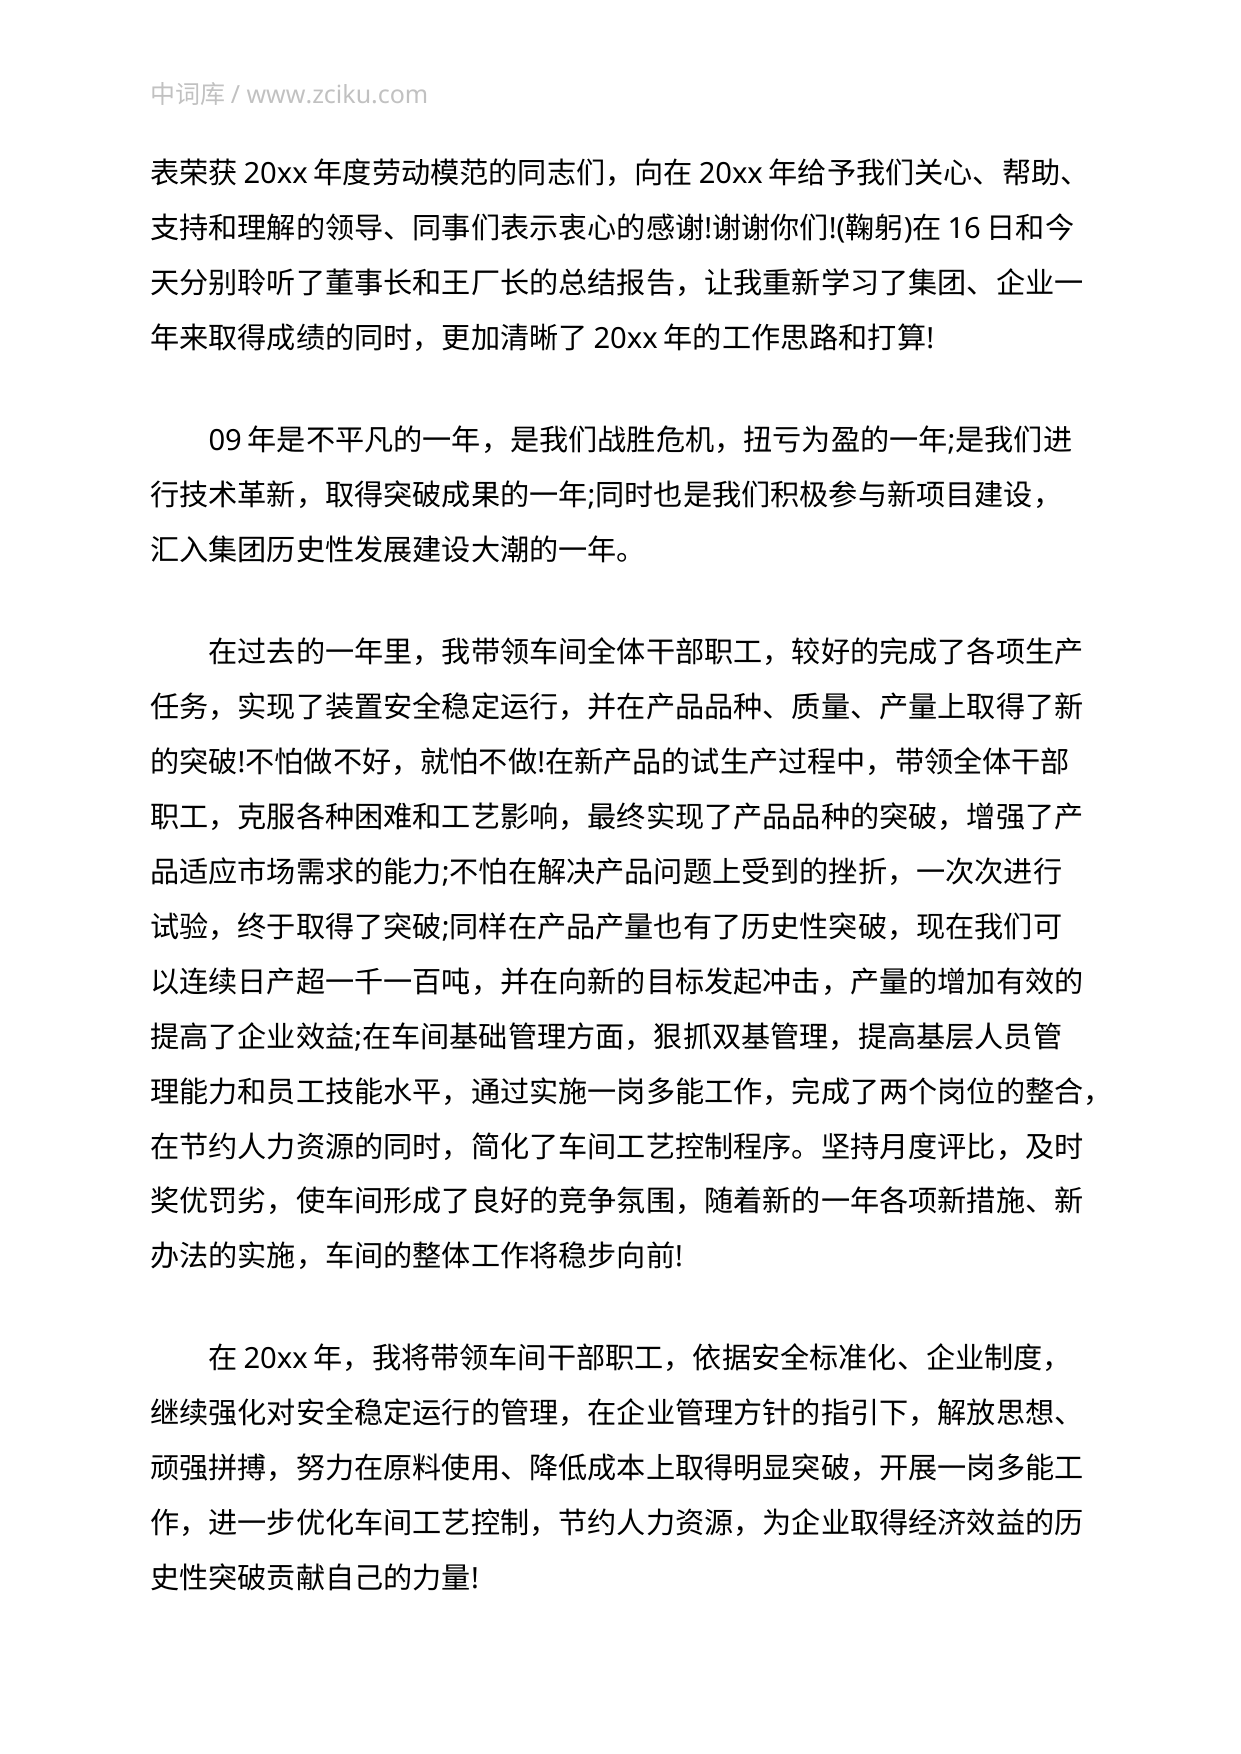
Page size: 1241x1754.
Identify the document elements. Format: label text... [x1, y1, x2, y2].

text 09年是不平凡的一年，是我们战胜危机，扭亏为盈的一年;是我们进行技术革新，取得突破成果的一年;同时也是我们积极参与新项目建设，汇入集团历史性发展建设大潮的一年。 [150, 417, 1090, 569]
text 在20xx年，我将带领车间干部职工，依据安全标准化、企业制度，继续强化对安全稳定运行的管理，在企业管理方针的指引下，解放思想、顽强拼搏，努力在原料使用、降低成本上取得明显突破，开展一岗多能工作，进一步优化车间工艺控制，节约人力资源，为企业取得经济效益的历史性突破贡献自己的力量! [150, 1335, 1090, 1597]
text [150, 150, 1090, 357]
text 在过去的一年里，我带领车间全体干部职工，较好的完成了各项生产任务，实现了装置安全稳定运行，并在产品品种、质量、产量上取得了新的突破!不怕做不好，就怕不做!在新产品的试生产过程中，带领全体干部职工，克服各种困难和工艺影响，最终实现了产品品种的突破，增强了产品适应市场需求的能力;不怕在解决产品问题上受到的挫折，一次次进行试验，终于取得了突破;同样在产品产量也有了历史性突破，现在我们可以连续日产超一千一百吨，并在向新的目标发起冲击，产量的增加有效的提高了企业效益;在车间基础管理方面，狠抓双基管理，提高基层人员管理能力和员工技能水平，通过实施一岗多能工作，完成了两个岗位的整合，在节约人力资源的同时，简化了车间工艺控制程序。坚持月度评比，及时奖优罚劣，使车间形成了良好的竞争氛围，随着新的一年各项新措施、新办法的实施，车间的整体工作将稳步向前! [150, 629, 1090, 1275]
